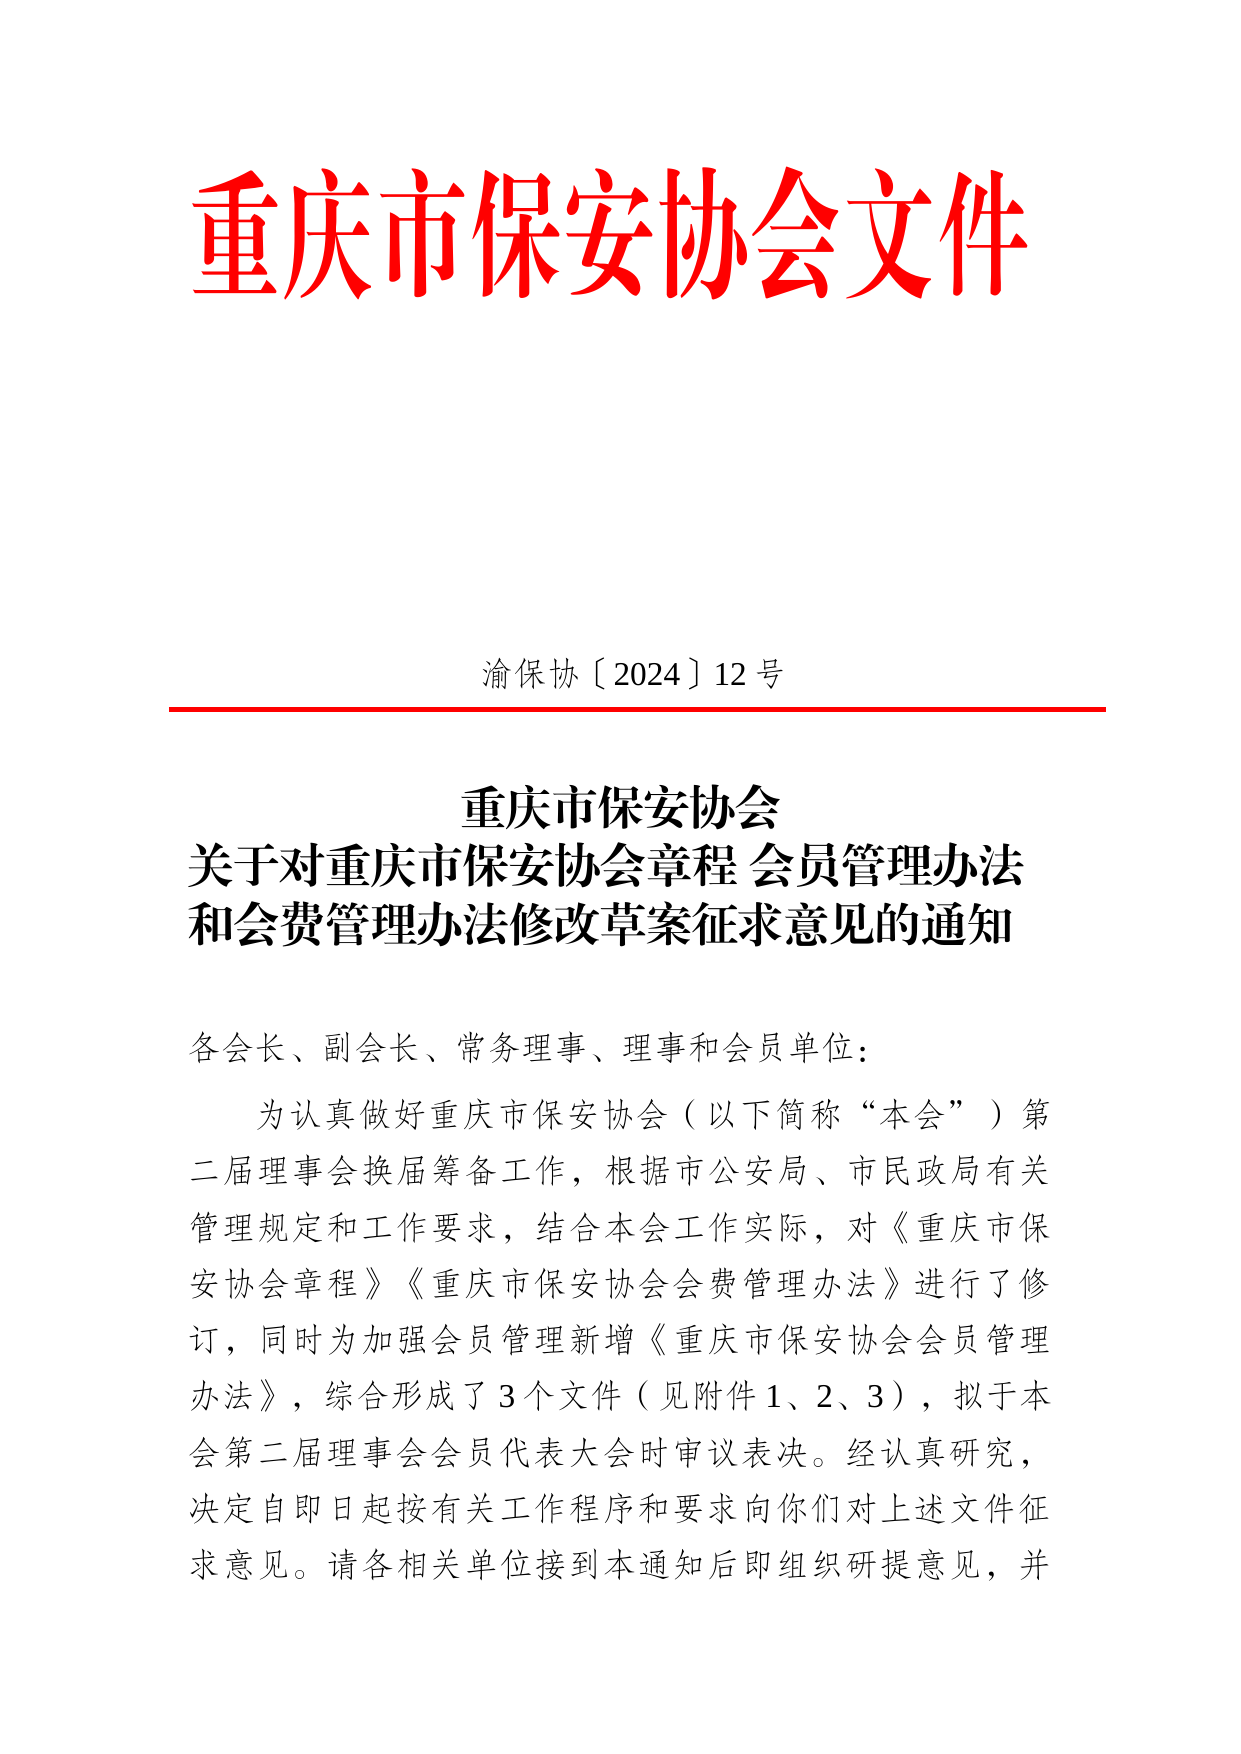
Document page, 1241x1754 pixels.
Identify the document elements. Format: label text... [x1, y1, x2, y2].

table_header 渝保协〔2024〕12号 [169, 642, 1106, 707]
text 关于对重庆市保安协会章程 会员管理办法 [187, 835, 1053, 893]
text 和会费管理办法修改草案征求意见的通知 [187, 893, 1053, 952]
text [187, 1082, 1053, 1588]
text 各会长、副会长、常务理事、理事和会员单位： [187, 1017, 1053, 1082]
text 重庆市保安协会 [187, 777, 1053, 835]
text 重庆市保安协会文件 [150, 162, 1069, 324]
